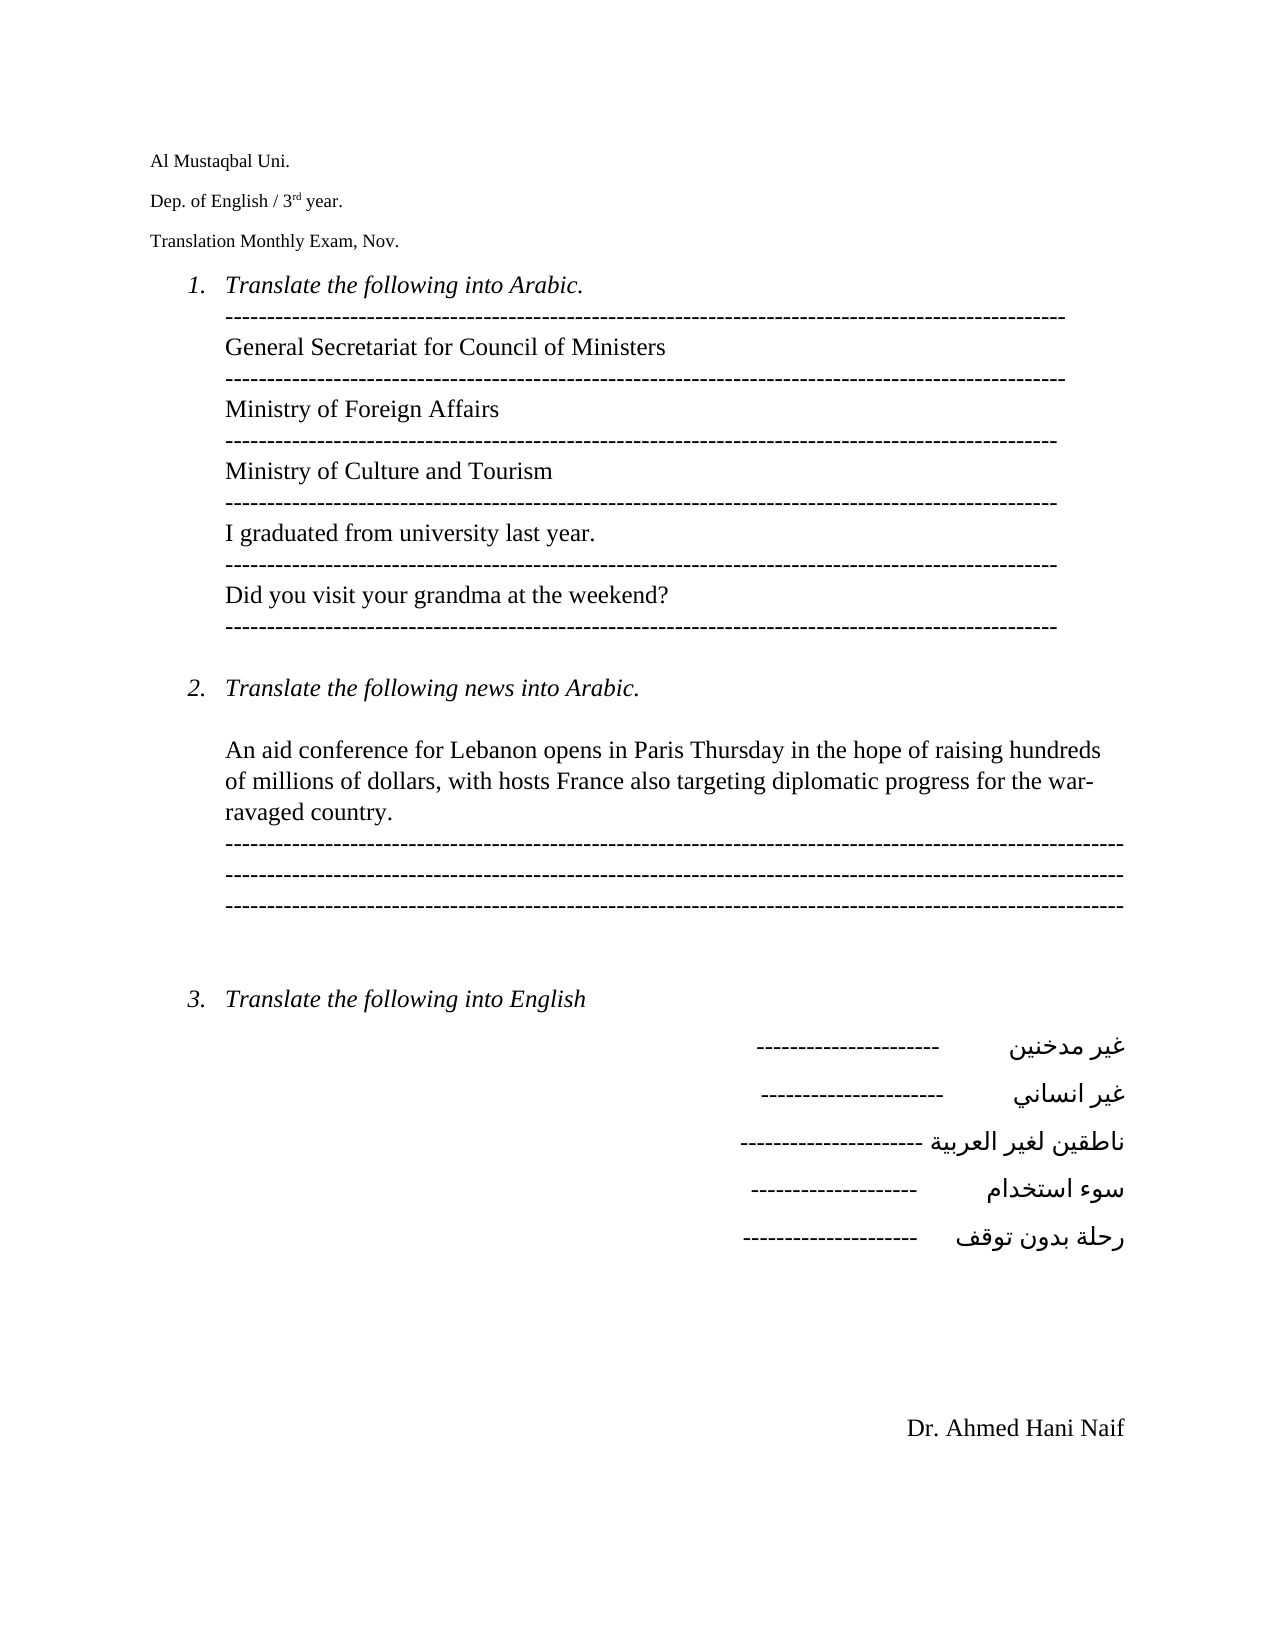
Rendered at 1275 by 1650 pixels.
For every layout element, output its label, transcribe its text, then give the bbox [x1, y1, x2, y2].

text ناطقين لغير العربية ---------------------- [150, 1127, 1125, 1156]
text رحلة بدون توقف --------------------- [150, 1222, 1125, 1251]
text Dr. Ahmed Hani Naif [150, 1413, 1125, 1442]
list ----------------------------------------------------------------------------------------------------- [225, 301, 1125, 329]
text Translation Monthly Exam, Nov. [150, 230, 1125, 251]
text سوء استخدام -------------------- [150, 1174, 1125, 1203]
list An aid conference for Lebanon opens in Paris Thursday in the hope of raising hundreds of millions of dollars, with hosts France also targeting diplomatic progress for the war-ravaged country. [225, 735, 1125, 826]
list Translate the following news into Arabic. [187, 673, 1125, 702]
list Translate the following into Arabic. [187, 270, 1125, 298]
list Ministry of Culture and Tourism [225, 456, 1125, 485]
list Did you visit your grandma at the weekend? [225, 580, 1125, 609]
list Ministry of Foreign Affairs [225, 394, 1125, 423]
list ---------------------------------------------------------------------------------------------------- [225, 425, 1125, 454]
list ---------------------------------------------------------------------------------------------------- [225, 549, 1125, 578]
list ----------------------------------------------------------------------------------------------------- [225, 363, 1125, 392]
text غير مدخنين ---------------------- [150, 1031, 1125, 1060]
list ---------------------------------------------------------------------------------------------------- [225, 487, 1125, 516]
text غير انساني ---------------------- [150, 1079, 1125, 1108]
text Dep. of English / 3rd year. [150, 190, 1125, 211]
list Translate the following into English [187, 984, 1125, 1012]
text Al Mustaqbal Uni. [150, 150, 1125, 172]
list ------------------------------------------------------------------------------------------------------------------------------------------------------------------------------------------------------------------------------------------------------------------------------------------------------------------------------------ [225, 828, 1125, 919]
list ---------------------------------------------------------------------------------------------------- [225, 611, 1125, 640]
list General Secretariat for Council of Ministers [225, 332, 1125, 361]
list I graduated from university last year. [225, 518, 1125, 547]
